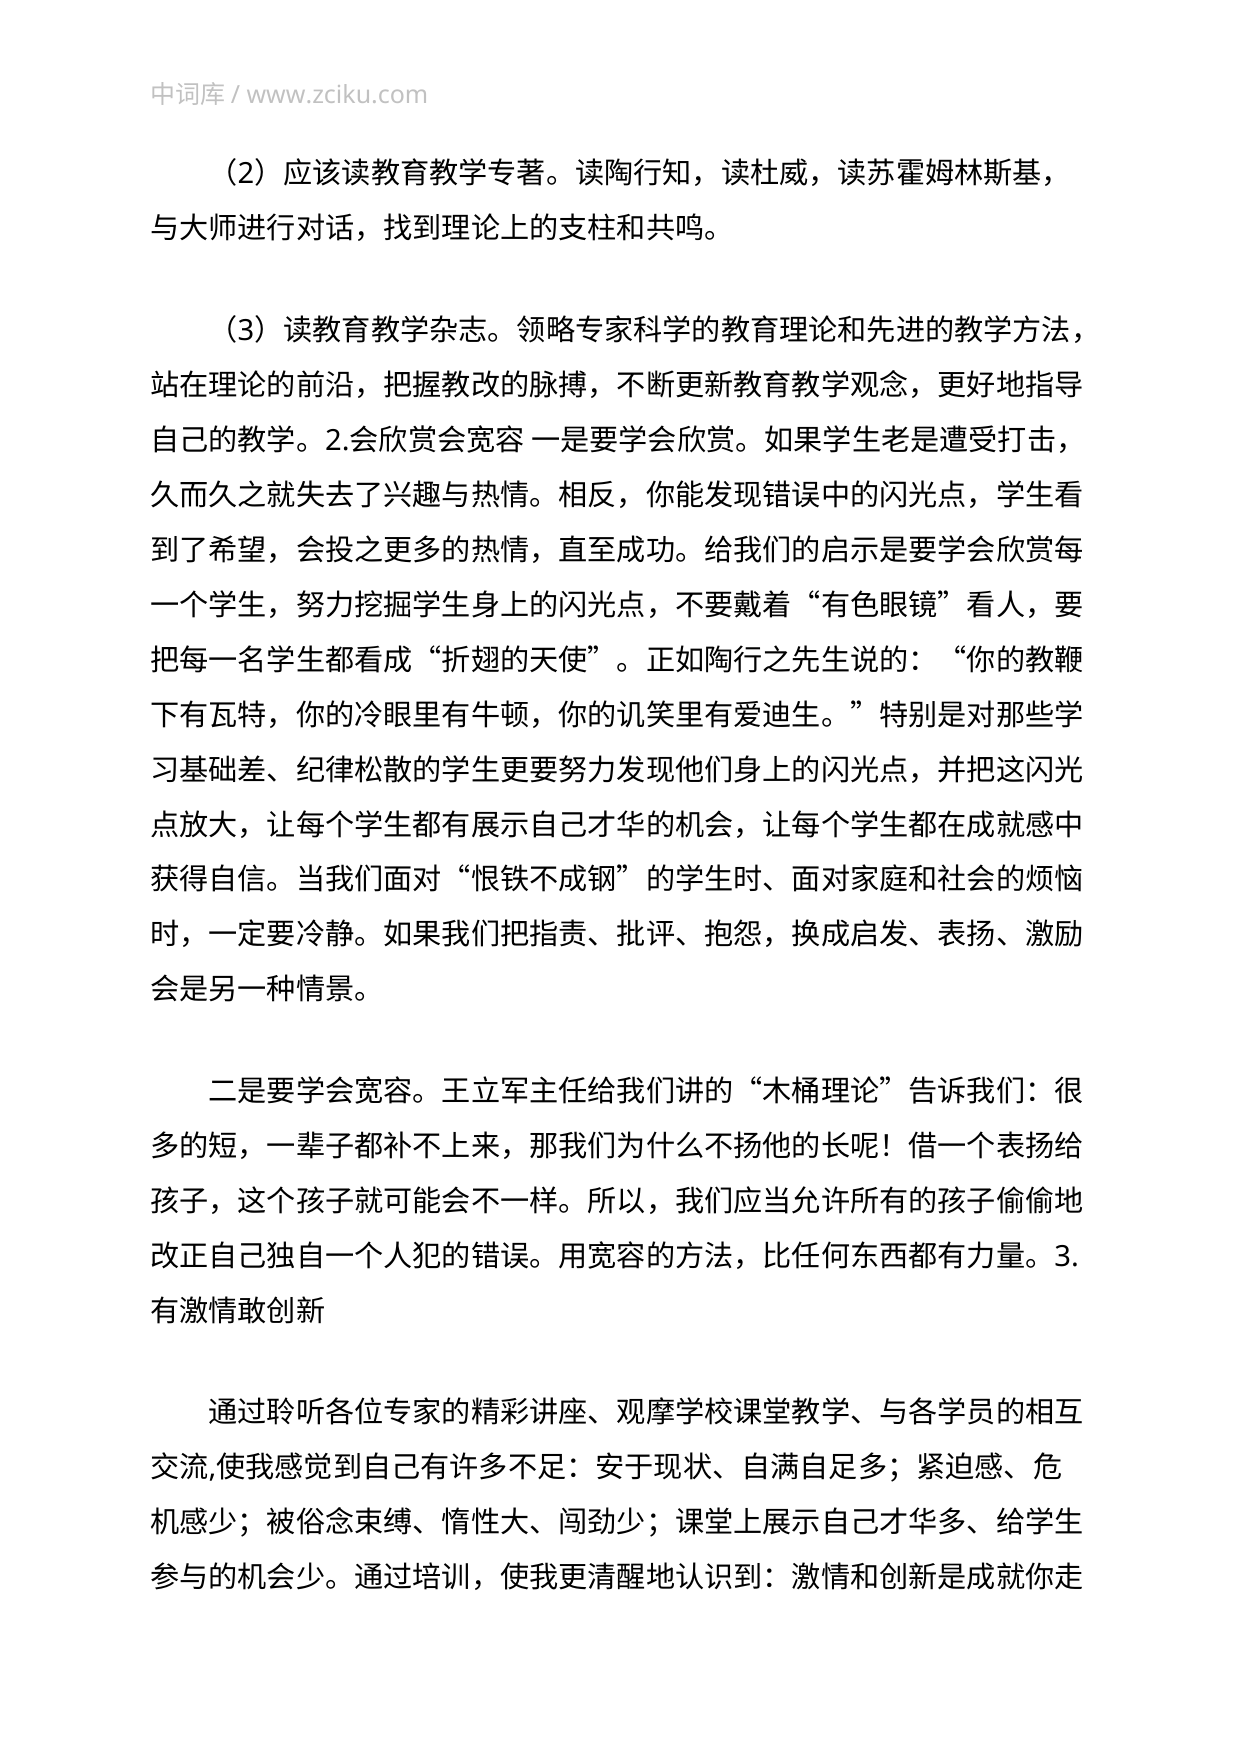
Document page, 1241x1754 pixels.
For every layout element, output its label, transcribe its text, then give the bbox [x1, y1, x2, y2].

text 二是要学会宽容。王立军主任给我们讲的“木桶理论”告诉我们：很多的短，一辈子都补不上来，那我们为什么不扬他的长呢！借一个表扬给孩子，这个孩子就可能会不一样。所以，我们应当允许所有的孩子偷偷地改正自己独自一个人犯的错误。用宽容的方法，比任何东西都有力量。3.有激情敢创新 [150, 1067, 1090, 1329]
text （2）应该读教育教学专著。读陶行知，读杜威，读苏霍姆林斯基，与大师进行对话，找到理论上的支柱和共鸣。 [150, 150, 1090, 247]
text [150, 1389, 1090, 1596]
text （3）读教育教学杂志。领略专家科学的教育理论和先进的教学方法，站在理论的前沿，把握教改的脉搏，不断更新教育教学观念，更好地指导自己的教学。2.会欣赏会宽容 一是要学会欣赏。如果学生老是遭受打击，久而久之就失去了兴趣与热情。相反，你能发现错误中的闪光点，学生看到了希望，会投之更多的热情，直至成功。给我们的启示是要学会欣赏每一个学生，努力挖掘学生身上的闪光点，不要戴着“有色眼镜”看人，要把每一名学生都看成“折翅的天使”。正如陶行之先生说的：“你的教鞭下有瓦特，你的冷眼里有牛顿，你的讥笑里有爱迪生。”特别是对那些学习基础差、纪律松散的学生更要努力发现他们身上的闪光点，并把这闪光点放大，让每个学生都有展示自己才华的机会，让每个学生都在成就感中获得自信。当我们面对“恨铁不成钢”的学生时、面对家庭和社会的烦恼时，一定要冷静。如果我们把指责、批评、抱怨，换成启发、表扬、激励会是另一种情景。 [150, 307, 1090, 1008]
